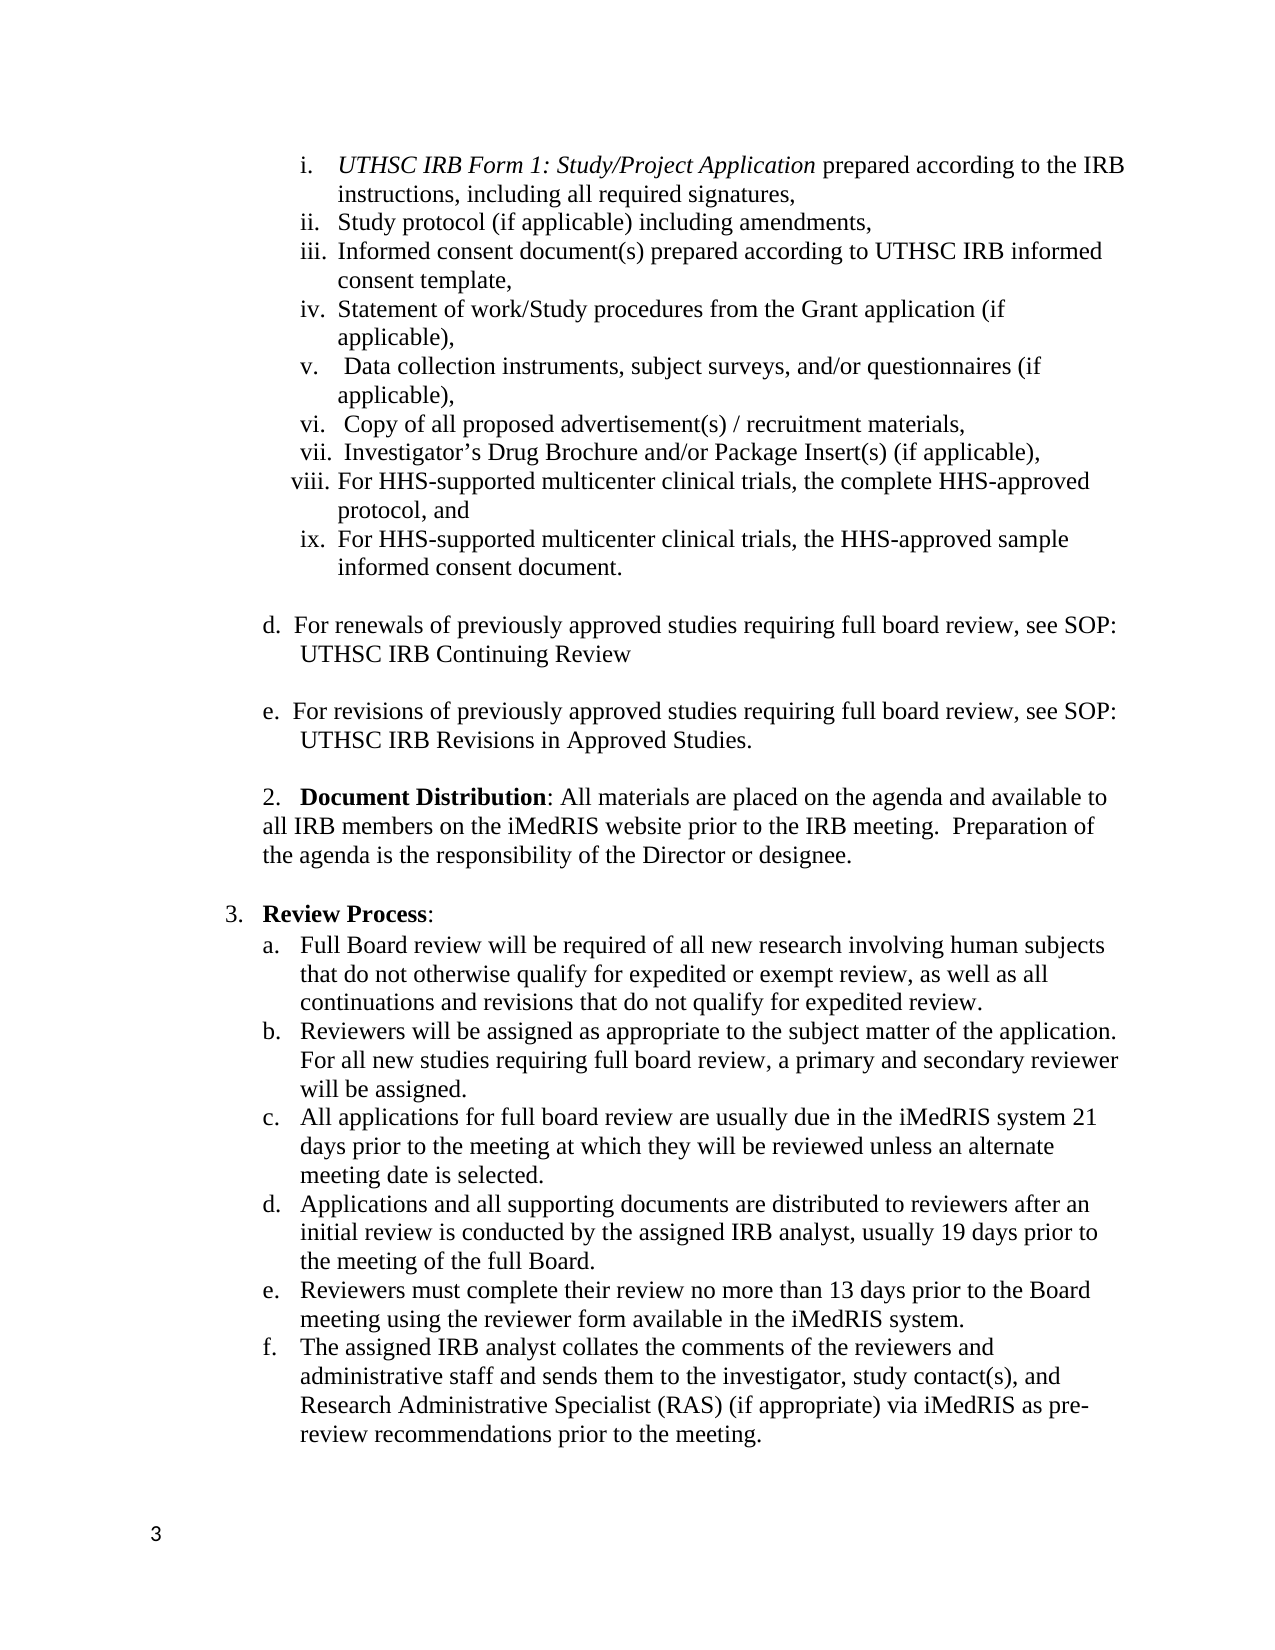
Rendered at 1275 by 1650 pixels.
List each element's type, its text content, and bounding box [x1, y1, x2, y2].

list Full Board review will be required of all new research involving human subjects that do not otherwise qualify for expedited or exempt review, as well as all continuations and revisions that do not qualify for expedited review. [262, 930, 1125, 1016]
list Investigator’s Drug Brochure and/or Package Insert(s) (if applicable), [300, 437, 1125, 466]
text c. All applications for full board review are usually due in the iMedRIS system 21 days prior to the meeting at which they will be reviewed unless an alternate meeting date is selected. [262, 1102, 1125, 1189]
text b. Reviewers will be assigned as appropriate to the subject matter of the application. For all new studies requiring full board review, a primary and secondary reviewer will be assigned. [262, 1016, 1125, 1102]
list Copy of all proposed advertisement(s) / recruitment materials, [300, 409, 1125, 437]
list Informed consent document(s) prepared according to UTHSC IRB informed consent template, [300, 236, 1125, 294]
list For HHS-supported multicenter clinical trials, the complete HHS-approved protocol, and [291, 466, 1125, 524]
text e. Reviewers must complete their review no more than 13 days prior to the Board meeting using the reviewer form available in the iMedRIS system. [262, 1275, 1125, 1332]
text d. Applications and all supporting documents are distributed to reviewers after an initial review is conducted by the assigned IRB analyst, usually 19 days prior to the meeting of the full Board. [262, 1189, 1125, 1275]
text e. For revisions of previously approved studies requiring full board review, see SOP: UTHSC IRB Revisions in Approved Studies. [262, 696, 1125, 754]
text 2. Document Distribution: All materials are placed on the agenda and available to all IRB members on the iMedRIS website prior to the IRB meeting. Preparation of the agenda is the responsibility of the Director or designee. [262, 782, 1125, 869]
list For HHS-supported multicenter clinical trials, the HHS-approved sample informed consent document. [300, 524, 1125, 581]
list Statement of work/Study procedures from the Grant application (if applicable), [300, 294, 1125, 351]
list UTHSC IRB Form 1: Study/Project Application prepared according to the IRB instructions, including all required signatures, [300, 150, 1125, 207]
text 3. Review Process: [225, 899, 1125, 928]
list Study protocol (if applicable) including amendments, [300, 207, 1125, 236]
text f. The assigned IRB analyst collates the comments of the reviewers and administrative staff and sends them to the investigator, study contact(s), and Research Administrative Specialist (RAS) (if appropriate) via iMedRIS as pre-review recommendations prior to the meeting. [262, 1332, 1125, 1447]
text d. For renewals of previously approved studies requiring full board review, see SOP: UTHSC IRB Continuing Review [262, 610, 1125, 667]
list Data collection instruments, subject surveys, and/or questionnaires (if applicable), [300, 351, 1125, 409]
